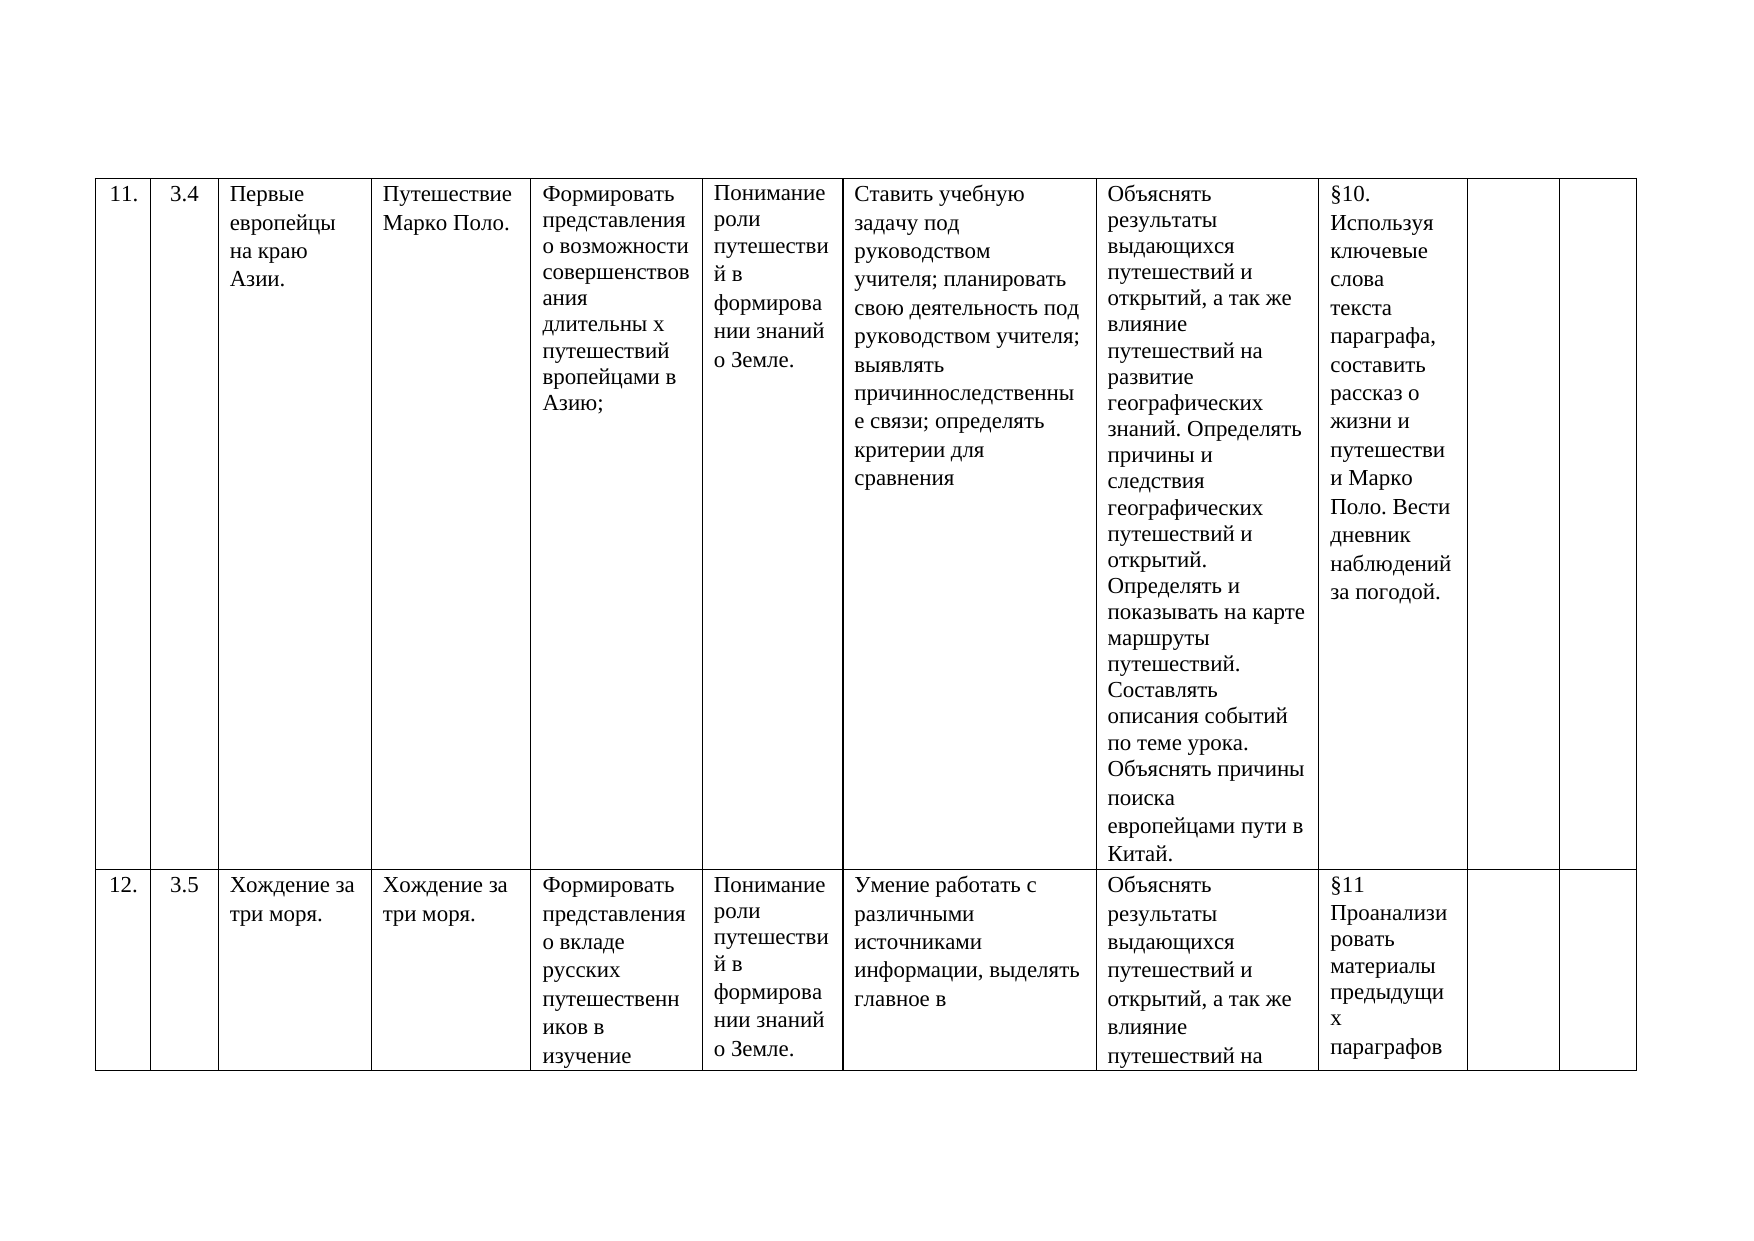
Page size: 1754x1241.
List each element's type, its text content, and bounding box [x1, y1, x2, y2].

table_cell §10. Используя ключевые слова текста параграфа, составить рассказ о жизни и путешестви и Марко Поло. Вести дневник наблюдений за погодой. [1319, 179, 1467, 869]
table_cell [1560, 179, 1636, 869]
table_cell 12. [96, 870, 150, 1070]
table_cell Объяснять результаты выдающихся путешествий и открытий, а так же влияние путешествий на [1097, 870, 1318, 1070]
table_cell 3.5 [151, 870, 218, 1070]
table_cell Хождение за три моря. [219, 870, 371, 1070]
table_cell [1468, 179, 1559, 869]
table_cell Умение работать с различными источниками информации, выделять главное в [844, 870, 1096, 1070]
table_cell 3.4 [151, 179, 218, 869]
table_cell Первые европейцы на краю Азии. [219, 179, 371, 869]
table_cell Формировать представления о возможности совершенствов ания длительны х путешествий вропейцами в Азию; [531, 179, 702, 869]
table_cell Ставить учебную задачу под руководством учителя; планировать свою деятельность под руководством учителя; выявлять причинноследственные связи; определять критерии для сравнения [844, 179, 1096, 869]
table_cell Формировать представления о вкладе русских путешественн иков в изучение [531, 870, 702, 1070]
table_cell Понимание роли путешестви й в формирова нии знаний о Земле. [703, 179, 842, 869]
table_cell Понимание роли путешестви й в формирова нии знаний о Земле. [703, 870, 842, 1070]
table_cell Объяснять результаты выдающихся путешествий и открытий, а так же влияние путешествий на развитие географических знаний. Определять причины и следствия географических путешествий и открытий. Определять и показывать на карте маршруты путешествий. Составлять описания событий по теме урока. Объяснять причины поиска европейцами пути в Китай. [1097, 179, 1318, 869]
table_cell [1560, 870, 1636, 1070]
table_cell [1468, 870, 1559, 1070]
table_cell Хождение за три моря. [372, 870, 530, 1070]
table_cell §11 Проанализи ровать материалы предыдущи х параграфов [1319, 870, 1467, 1070]
table_cell Путешествие Марко Поло. [372, 179, 530, 869]
table_cell 11. [96, 179, 150, 869]
